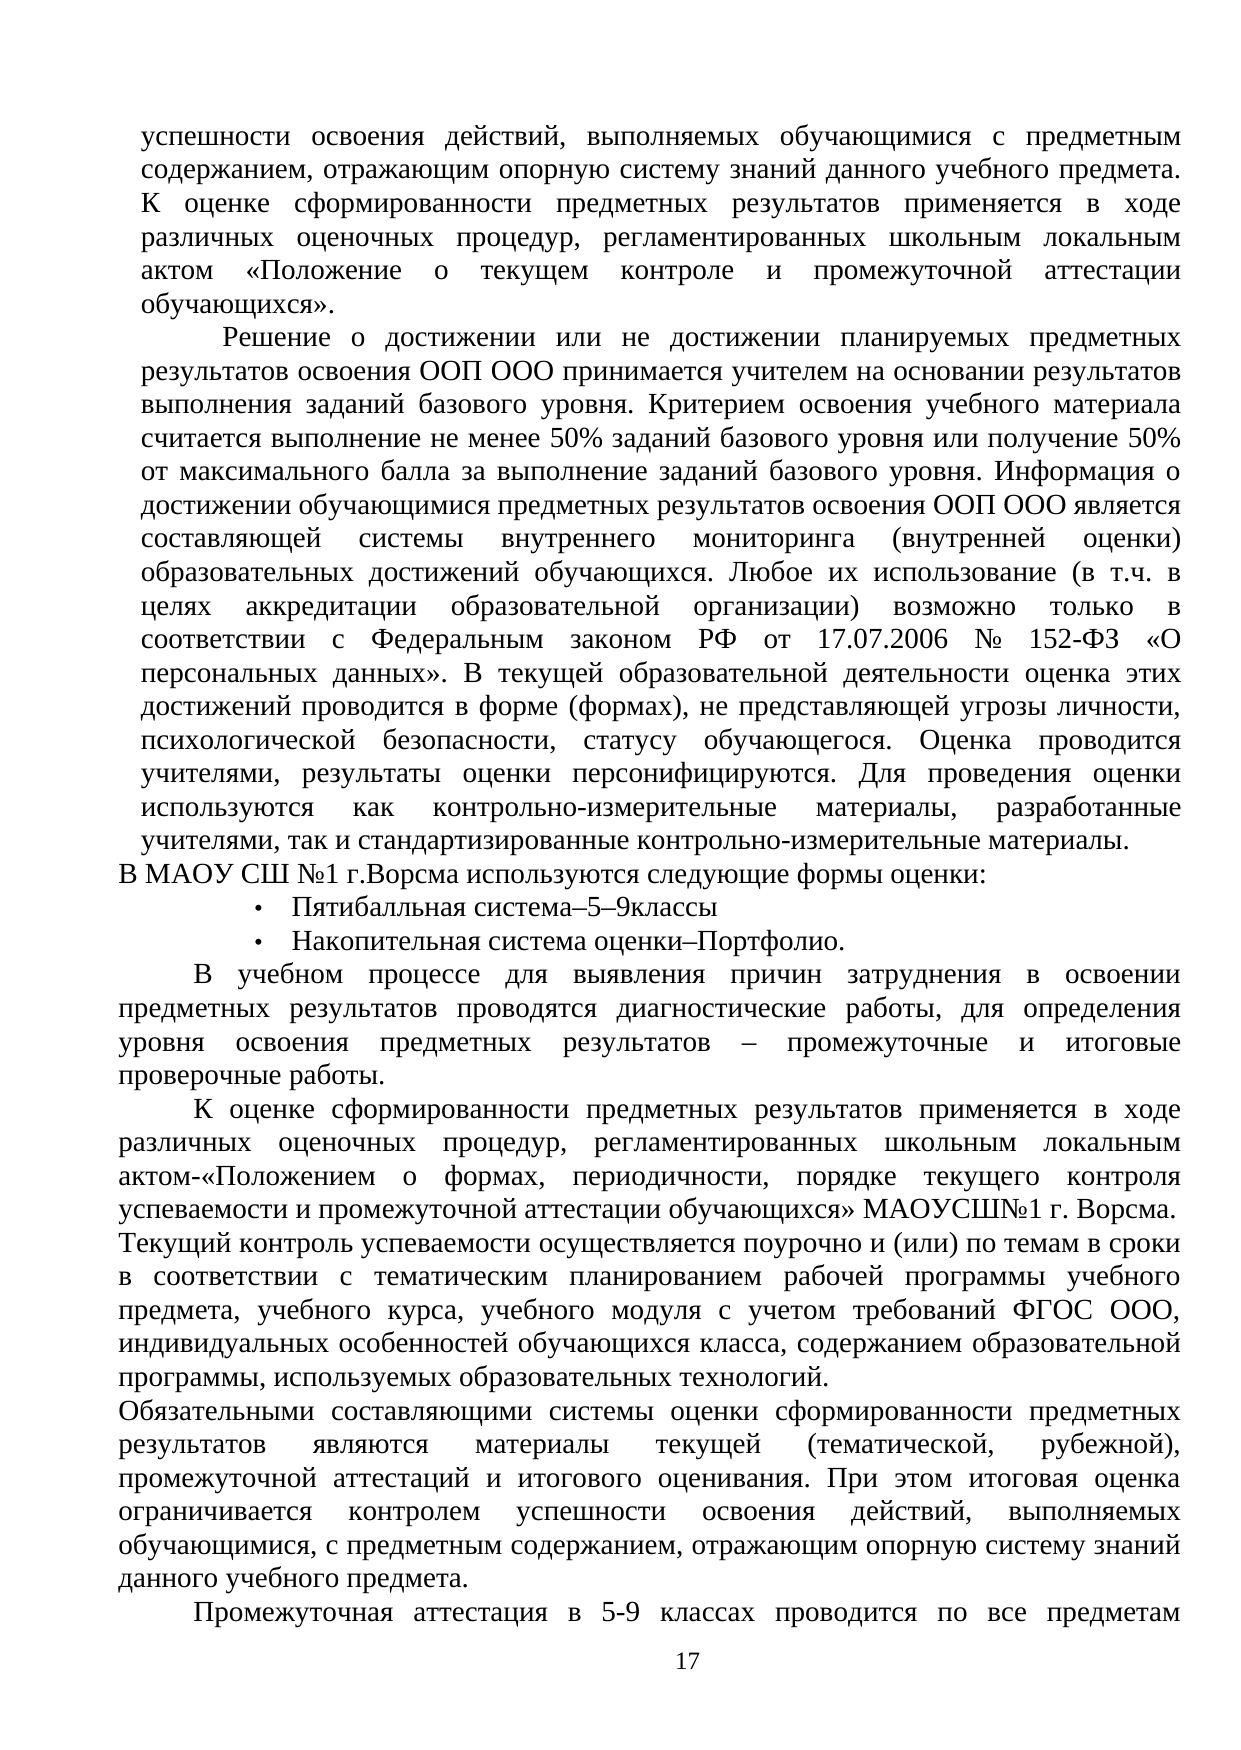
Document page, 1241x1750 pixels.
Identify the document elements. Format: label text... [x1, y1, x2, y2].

text В МАОУ СШ №1 г.Ворсма используются следующие формы оценки: [118, 856, 1182, 889]
list Пятибалльная система–5–9классы [254, 889, 1182, 923]
text К оценке сформированности предметных результатов применяется в ходе различных оценочных процедур, регламентированных школьным локальным актом-«Положением о формах, периодичности, порядке текущего контроля успеваемости и промежуточной аттестации обучающихся» МАОУСШ№1 г. Ворсма. [118, 1091, 1182, 1225]
text В учебном процессе для выявления причин затруднения в освоении предметных результатов проводятся диагностические работы, для определения уровня освоения предметных результатов – промежуточные и итоговые проверочные работы. [118, 957, 1182, 1091]
text Решение о достижении или не достижении планируемых предметных результатов освоения ООП ООО принимается учителем на основании результатов выполнения заданий базового уровня. Критерием освоения учебного материала считается выполнение не менее 50% заданий базового уровня или получение 50% от максимального балла за выполнение заданий базового уровня. Информация о достижении обучающимися предметных результатов освоения ООП ООО является составляющей системы внутреннего мониторинга (внутренней оценки) образовательных достижений обучающихся. Любое их использование (в т.ч. в целях аккредитации образовательной организации) возможно только в соответствии с Федеральным законом РФ от 17.07.2006 № 152-ФЗ «О персональных данных». В текущей образовательной деятельности оценка этих достижений проводится в форме (формах), не представляющей угрозы личности, психологической безопасности, статусу обучающегося. Оценка проводится учителями, результаты оценки персонифицируются. Для проведения оценки используются как контрольно-измерительные материалы, разработанные учителями, так и стандартизированные контрольно-измерительные материалы. [141, 319, 1182, 856]
list Накопительная система оценки–Портфолио. [254, 923, 1182, 957]
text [141, 118, 1182, 319]
text Обязательными составляющими системы оценки сформированности предметных результатов являются материалы текущей (тематической, рубежной), промежуточной аттестаций и итогового оценивания. При этом итоговая оценка ограничивается контролем успешности освоения действий, выполняемых обучающимися, с предметным содержанием, отражающим опорную систему знаний данного учебного предмета. [118, 1393, 1182, 1594]
text Текущий контроль успеваемости осуществляется поурочно и (или) по темам в сроки в соответствии с тематическим планированием рабочей программы учебного предмета, учебного курса, учебного модуля с учетом требований ФГОС ООО, индивидуальных особенностей обучающихся класса, содержанием образовательной программы, используемых образовательных технологий. [118, 1225, 1182, 1393]
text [118, 1594, 1182, 1627]
